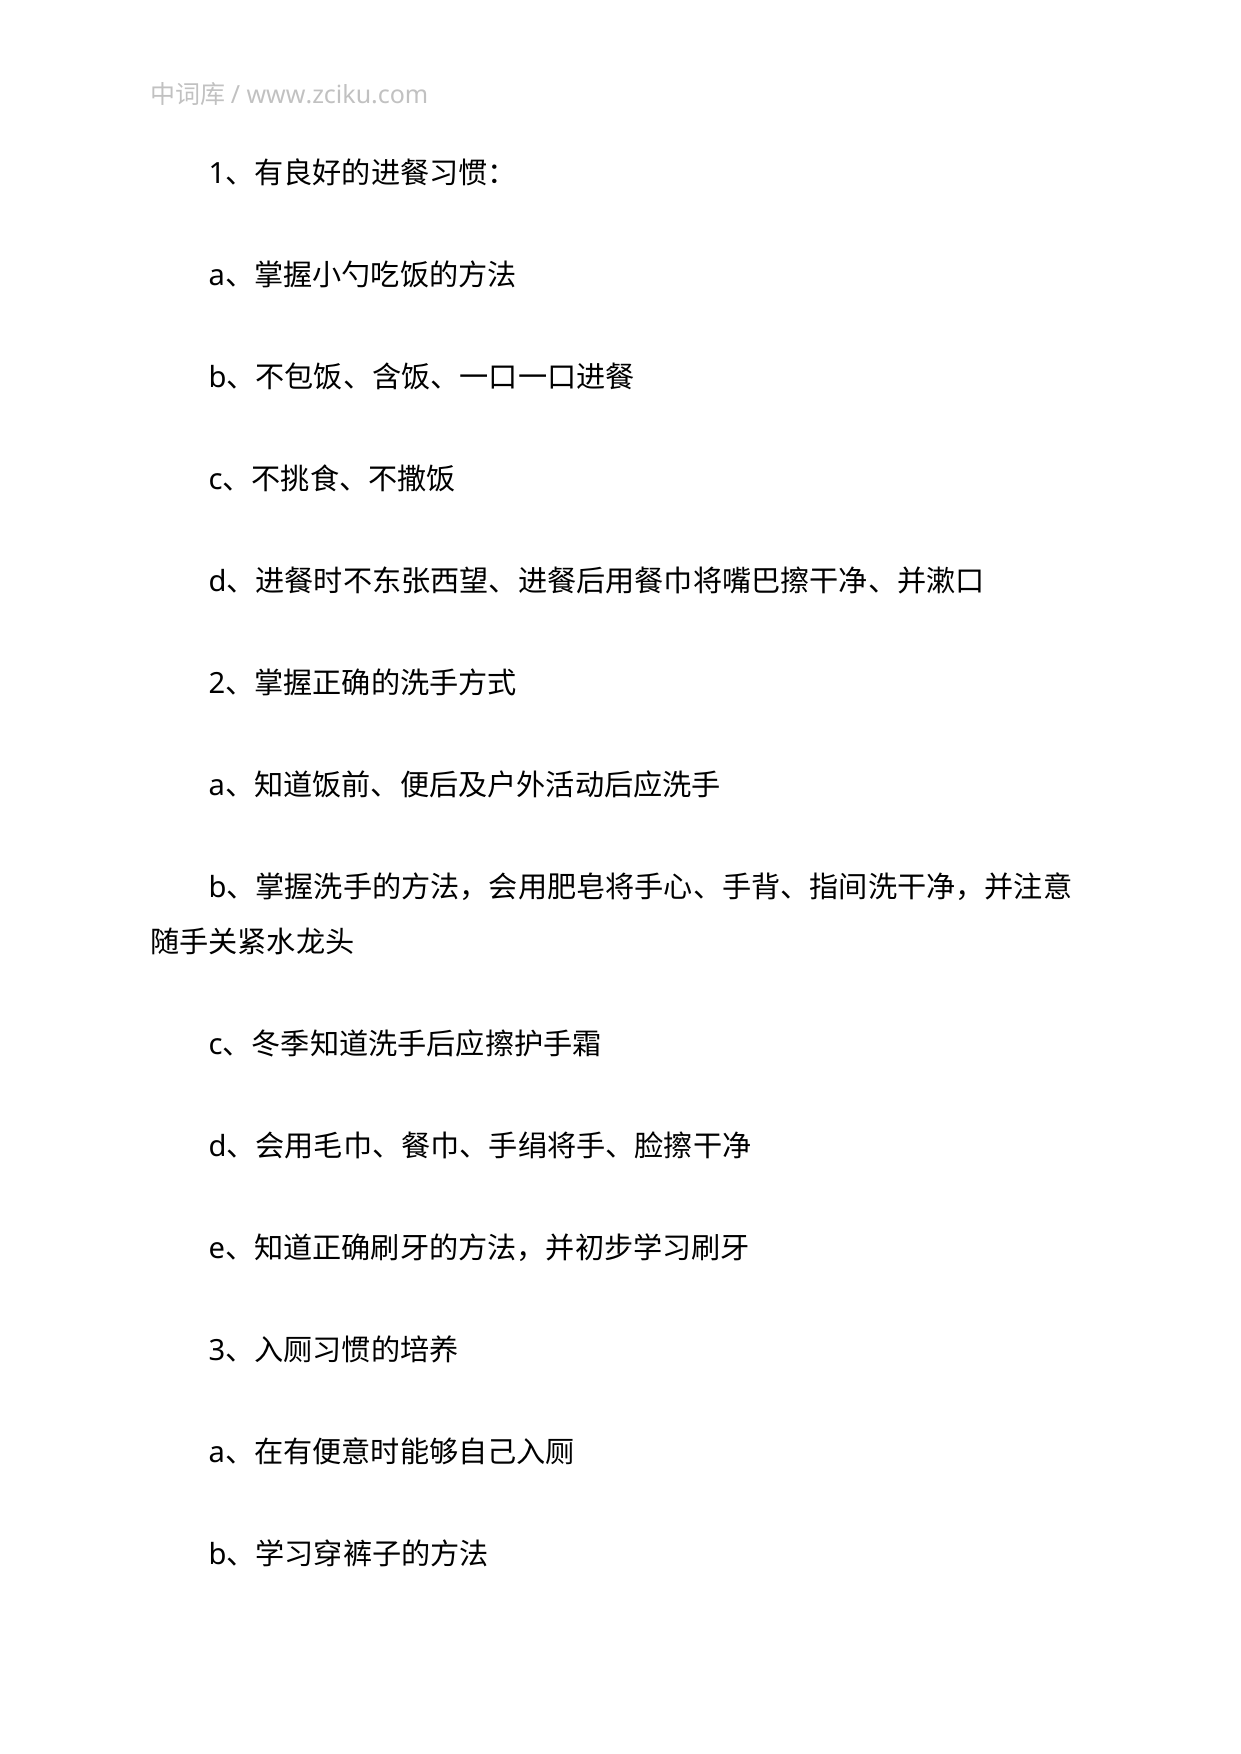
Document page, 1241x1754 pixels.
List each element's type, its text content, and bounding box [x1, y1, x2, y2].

text e、知道正确刷牙的方法，并初步学习刷牙 [150, 1224, 1090, 1267]
text d、会用毛巾、餐巾、手绢将手、脸擦干净 [150, 1123, 1090, 1165]
text c、不挑食、不撒饭 [150, 456, 1090, 498]
text b、学习穿裤子的方法 [150, 1531, 1090, 1573]
text 1、有良好的进餐习惯： [150, 150, 1090, 192]
text b、掌握洗手的方法，会用肥皂将手心、手背、指间洗干净，并注意随手关紧水龙头 [150, 864, 1090, 961]
text d、进餐时不东张西望、进餐后用餐巾将嘴巴擦干净、并漱口 [150, 558, 1090, 600]
text c、冬季知道洗手后应擦护手霜 [150, 1021, 1090, 1063]
text a、在有便意时能够自己入厕 [150, 1428, 1090, 1471]
text b、不包饭、含饭、一口一口进餐 [150, 354, 1090, 396]
text a、掌握小勺吃饭的方法 [150, 252, 1090, 294]
text 2、掌握正确的洗手方式 [150, 660, 1090, 702]
text a、知道饭前、便后及户外活动后应洗手 [150, 762, 1090, 804]
text 3、入厕习惯的培养 [150, 1327, 1090, 1369]
